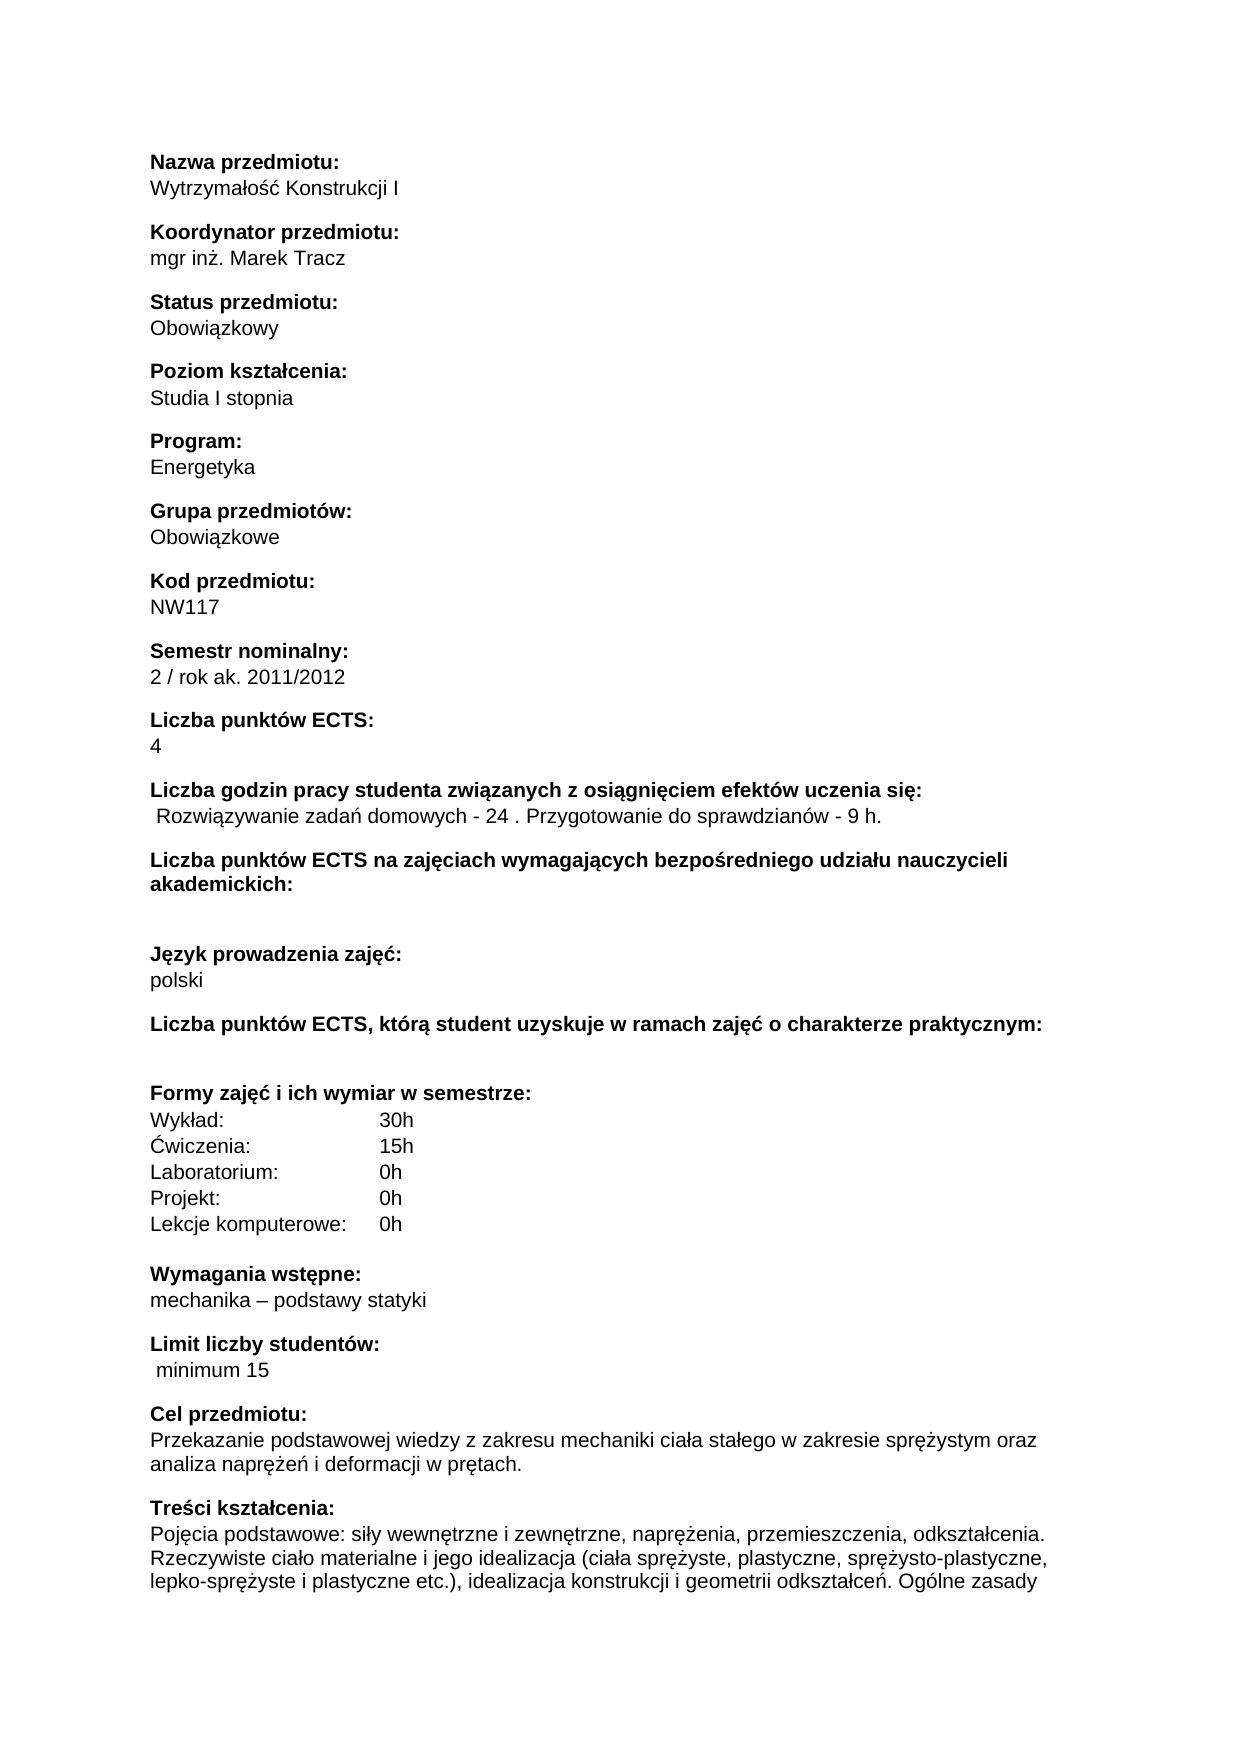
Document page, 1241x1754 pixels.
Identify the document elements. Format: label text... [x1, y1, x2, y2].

text Grupa przedmiotów: [150, 499, 1090, 523]
text Wytrzymałość Konstrukcji I [150, 176, 1090, 200]
text Formy zajęć i ich wymiar w semestrze: [150, 1081, 1090, 1105]
text Wymagania wstępne: [150, 1262, 1090, 1286]
text Cel przedmiotu: [150, 1402, 1090, 1426]
table_cell Projekt: [140, 1186, 367, 1210]
text Liczba godzin pracy studenta związanych z osiągnięciem efektów uczenia się: [150, 778, 1090, 802]
table_cell 0h [369, 1158, 597, 1184]
text NW117 [150, 595, 1090, 619]
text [150, 1521, 1090, 1593]
text 4 [150, 734, 1090, 758]
table_cell 0h [369, 1184, 597, 1210]
text Nazwa przedmiotu: [150, 150, 1090, 174]
text Obowiązkowy [150, 316, 1090, 339]
text mechanika – podstawy statyki [150, 1288, 1090, 1312]
text Studia I stopnia [150, 385, 1090, 409]
text Przekazanie podstawowej wiedzy z zakresu mechaniki ciała stałego w zakresie sprężystym oraz analiza naprężeń i deformacji w prętach. [150, 1428, 1090, 1476]
table_header 30h [369, 1108, 597, 1132]
text Program: [150, 429, 1090, 453]
table_header Wykład: [140, 1108, 367, 1132]
table_cell 15h [369, 1132, 597, 1158]
table_cell 0h [369, 1210, 597, 1236]
table_cell Ćwiczenia: [140, 1134, 367, 1158]
text Obowiązkowe [150, 525, 1090, 549]
text Koordynator przedmiotu: [150, 220, 1090, 244]
text minimum 15 [150, 1358, 1090, 1382]
text polski [150, 968, 1090, 992]
table_cell Lekcje komputerowe: [140, 1212, 367, 1236]
text Energetyka [150, 455, 1090, 479]
text Treści kształcenia: [150, 1495, 1090, 1519]
text Rozwiązywanie zadań domowych - 24 . Przygotowanie do sprawdzianów - 9 h. [150, 804, 1090, 828]
text Kod przedmiotu: [150, 569, 1090, 593]
text 2 / rok ak. 2011/2012 [150, 664, 1090, 688]
text Limit liczby studentów: [150, 1332, 1090, 1356]
table_cell Laboratorium: [140, 1160, 367, 1184]
text Semestr nominalny: [150, 638, 1090, 662]
text mgr inż. Marek Tracz [150, 246, 1090, 270]
text Liczba punktów ECTS na zajęciach wymagających bezpośredniego udziału nauczycieli akademickich: [150, 848, 1090, 896]
text Liczba punktów ECTS: [150, 708, 1090, 732]
text Język prowadzenia zajęć: [150, 942, 1090, 966]
text Status przedmiotu: [150, 289, 1090, 313]
text Liczba punktów ECTS, którą student uzyskuje w ramach zajęć o charakterze praktycznym: [150, 1011, 1090, 1035]
text Poziom kształcenia: [150, 359, 1090, 383]
